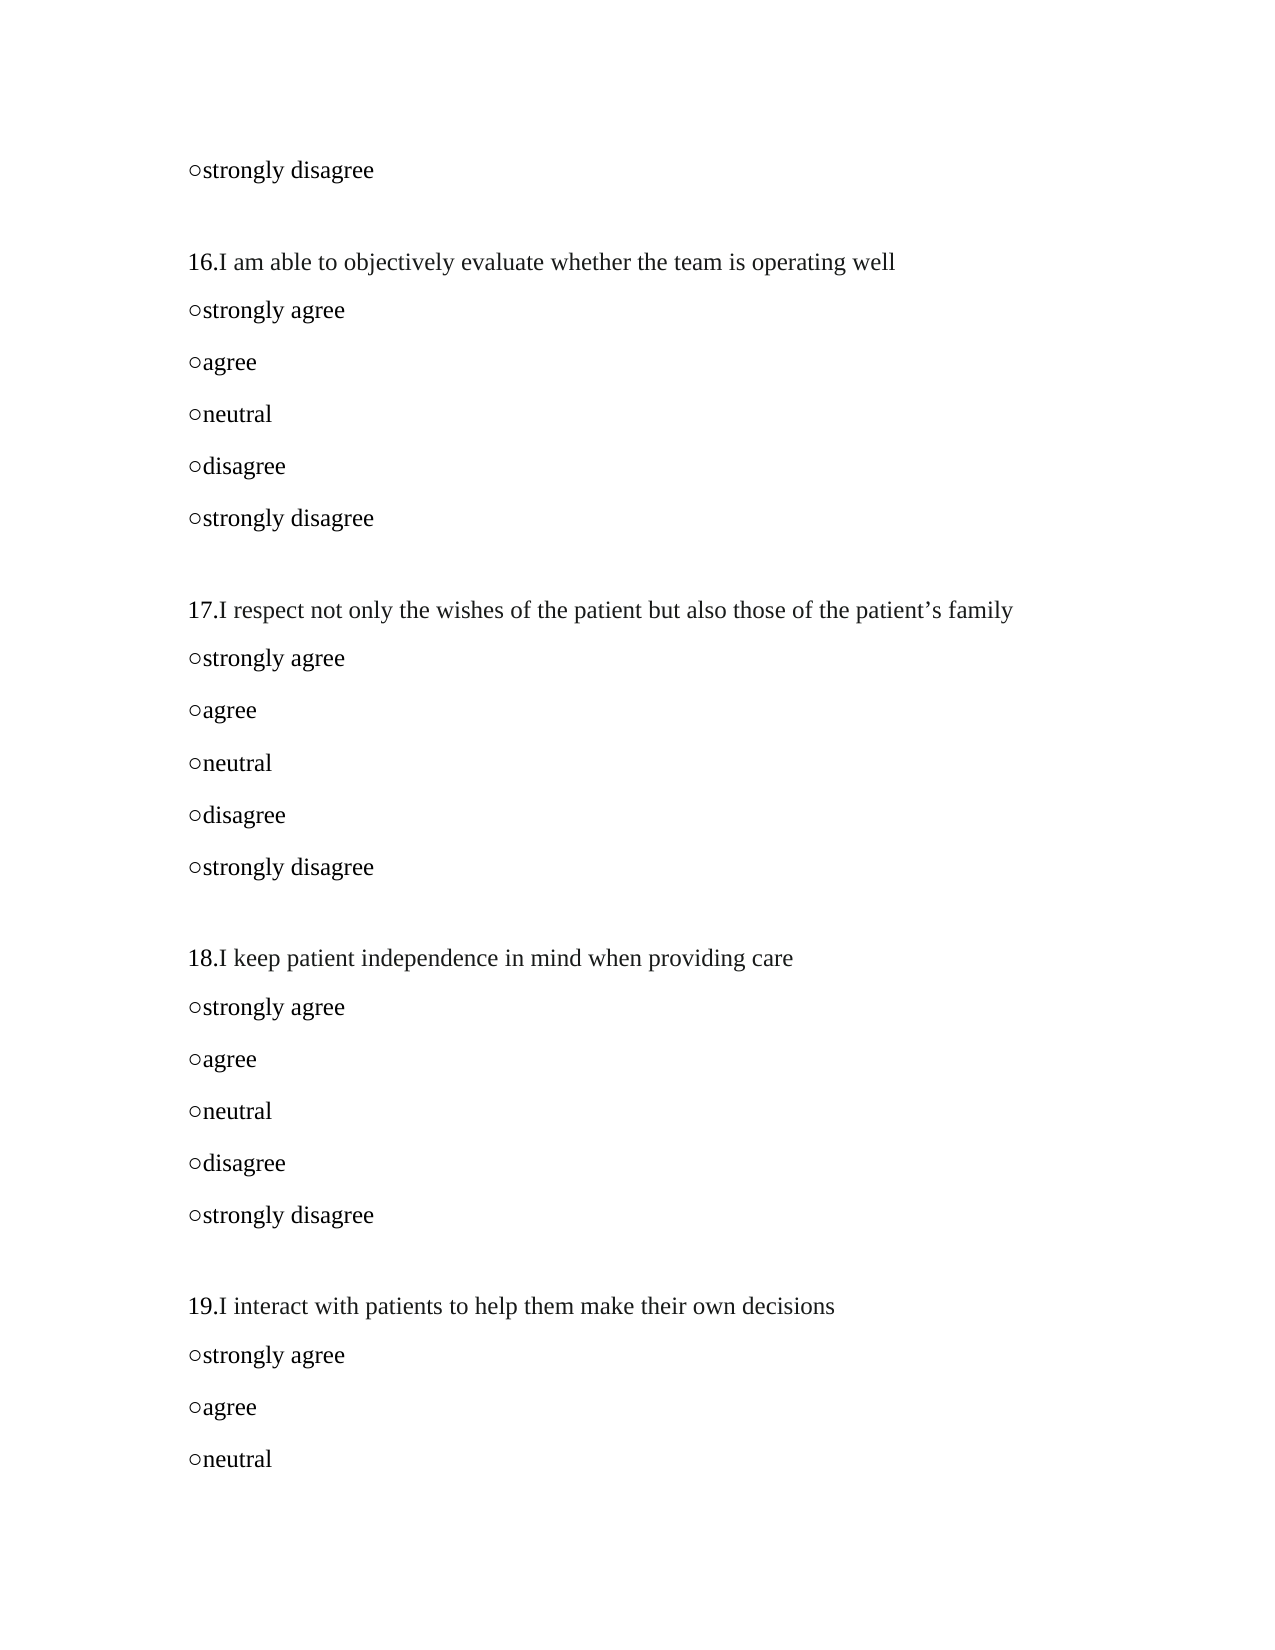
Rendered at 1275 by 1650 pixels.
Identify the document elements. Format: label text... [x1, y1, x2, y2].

text 18.I keep patient independence in mind when providing care [187, 943, 1087, 972]
table_cell ○strongly disagree [177, 500, 1075, 550]
table_cell ○agree [177, 692, 1075, 742]
table_cell ○strongly disagree [177, 848, 1075, 898]
table_header ○strongly agree [177, 292, 1075, 342]
text 16.I am able to objectively evaluate whether the team is operating well [187, 247, 1087, 276]
table_cell ○disagree [177, 1144, 1075, 1195]
text 17.I respect not only the wishes of the patient but also those of the patient’s family [187, 595, 1087, 624]
table_cell ○neutral [177, 1440, 1075, 1491]
table_cell ○neutral [177, 744, 1075, 794]
table_cell ○disagree [177, 796, 1075, 846]
table_cell ○agree [177, 344, 1075, 394]
table_cell ○strongly disagree [177, 1196, 1075, 1247]
text 19.I interact with patients to help them make their own decisions [187, 1291, 1087, 1320]
table_cell ○strongly disagree [177, 152, 1075, 202]
table_cell ○neutral [177, 396, 1075, 446]
table_cell ○neutral [177, 1092, 1075, 1143]
table_cell ○agree [177, 1388, 1075, 1439]
table_header ○strongly agree [177, 1336, 1075, 1387]
table_header ○strongly agree [177, 640, 1075, 690]
table_cell ○agree [177, 1040, 1075, 1091]
table_cell ○disagree [177, 448, 1075, 498]
table_header ○strongly agree [177, 988, 1075, 1038]
